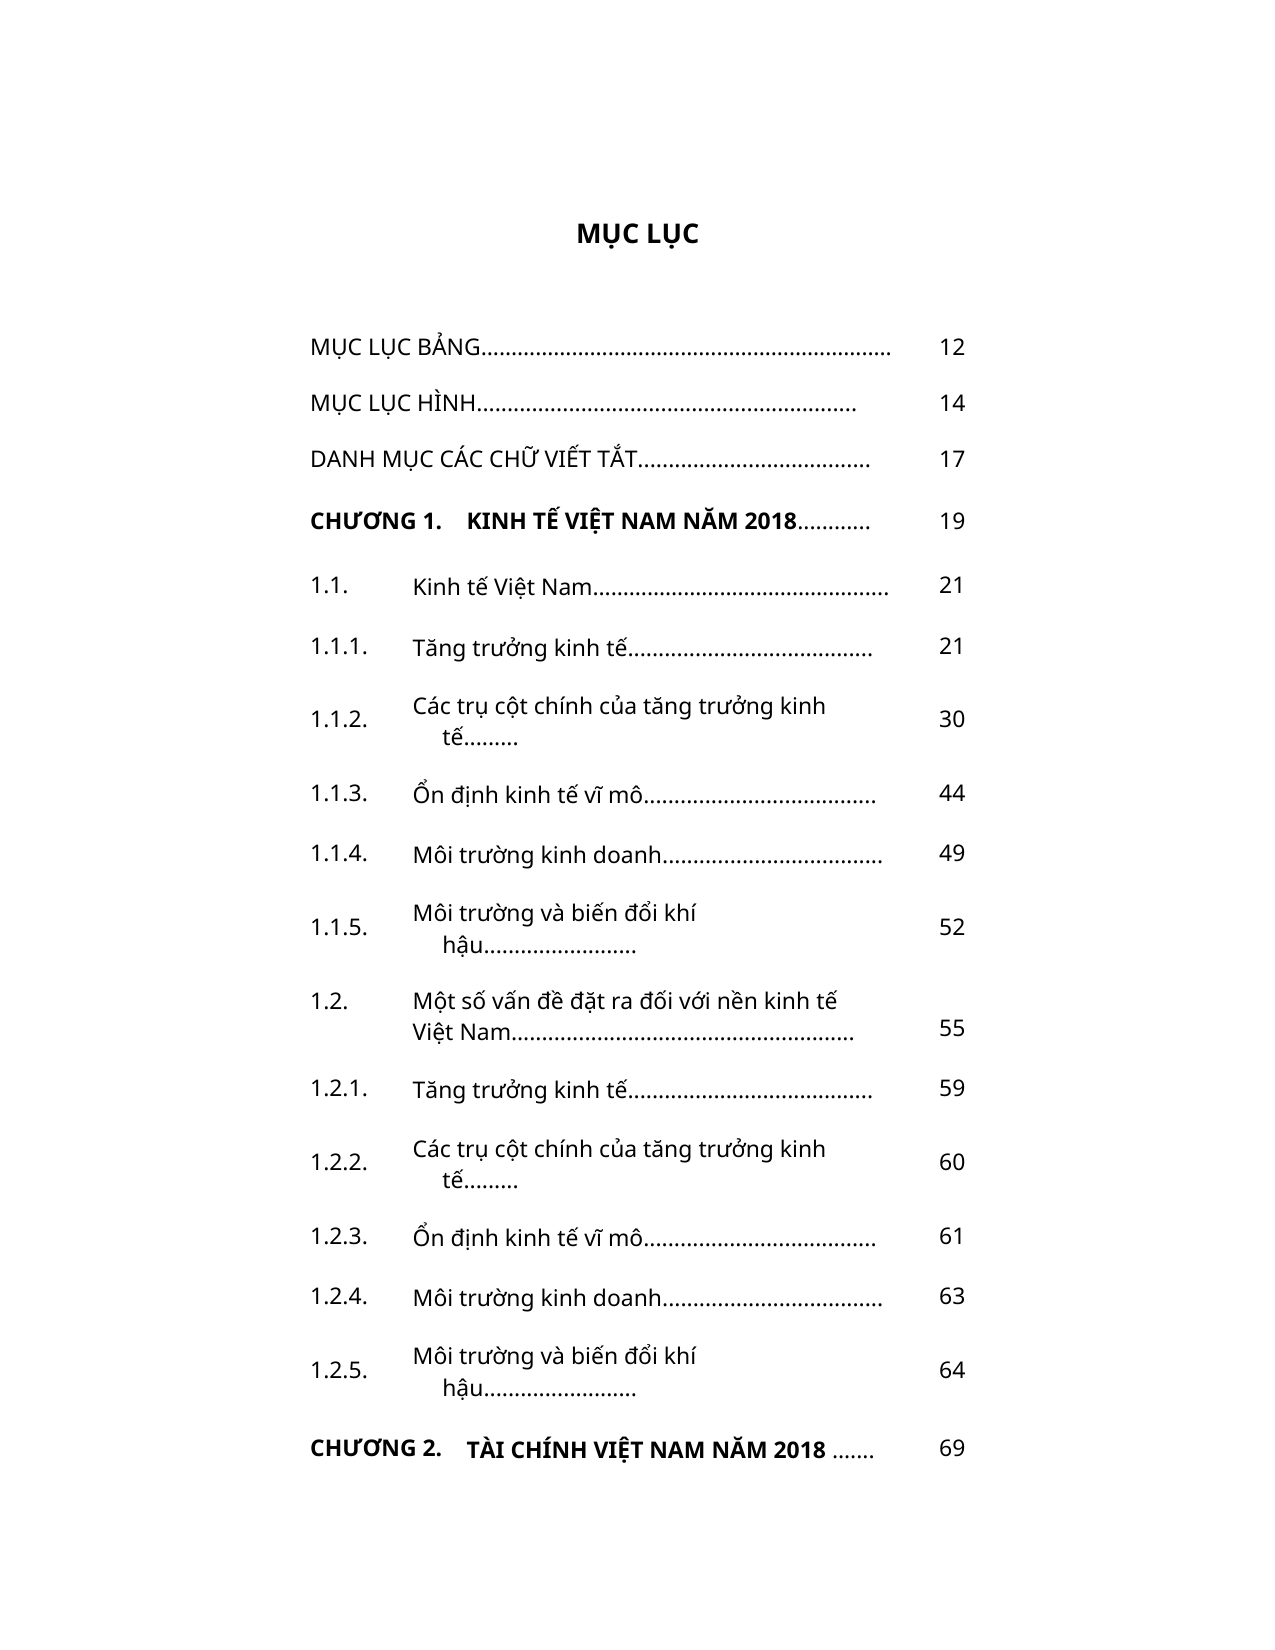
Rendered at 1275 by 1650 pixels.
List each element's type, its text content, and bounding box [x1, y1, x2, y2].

table_cell TÀI CHÍNH VIỆT NAM NĂM 2018 ….... [455, 1415, 908, 1484]
table_cell KINH TẾ VIỆT NAM NĂM 2018............ [455, 489, 908, 557]
table_cell Môi trường kinh doanh.................................... [401, 825, 908, 885]
text MỤC LỤC [150, 214, 1125, 251]
table_cell 64 [908, 1328, 976, 1415]
table_cell 1.2.4. [299, 1268, 401, 1328]
table_cell 19 [908, 489, 976, 557]
table_cell Kinh tế Việt Nam……………………………………....... [401, 557, 908, 617]
table_cell Tăng trưởng kinh tế........................................ [401, 617, 908, 677]
table_cell Các trụ cột chính của tăng trưởng kinh tế......... [401, 1120, 908, 1207]
table_cell 1.1.4. [299, 825, 401, 885]
table_cell Ổn định kinh tế vĩ mô...................................... [401, 765, 908, 825]
table_cell Ổn định kinh tế vĩ mô...................................... [401, 1208, 908, 1268]
table_cell 30 [908, 677, 976, 765]
table_cell 69 [908, 1415, 976, 1484]
table_cell 1.2.1. [299, 1060, 401, 1120]
table_cell Một số vấn đề đặt ra đối với nền kinh tế Việt Nam…..................................................... [401, 973, 908, 1060]
table_cell 61 [908, 1208, 976, 1268]
table_cell 21 [908, 557, 976, 617]
table_cell 63 [908, 1268, 976, 1328]
table_cell 1.1.1. [299, 617, 401, 677]
table_cell 60 [908, 1120, 976, 1207]
table_cell 1.2.2. [299, 1120, 401, 1207]
table_cell 1.1.3. [299, 765, 401, 825]
table_cell Các trụ cột chính của tăng trưởng kinh tế......... [401, 677, 908, 765]
table_cell 49 [908, 825, 976, 885]
table_cell 1.2. [299, 973, 401, 1060]
table_cell 44 [908, 765, 976, 825]
table_header MỤC LỤC BẢNG………………………………………………………….. [299, 321, 908, 377]
table_cell Tăng trưởng kinh tế........................................ [401, 1060, 908, 1120]
table_cell MỤC LỤC HÌNH.............................................................. [299, 377, 908, 433]
table_cell Môi trường và biến đổi khí hậu......................... [401, 885, 908, 972]
table_cell 17 [908, 433, 976, 488]
table_cell 1.1.5. [299, 885, 401, 972]
table_cell 1.1.2. [299, 677, 401, 765]
table_cell Môi trường và biến đổi khí hậu......................... [401, 1328, 908, 1415]
table_cell 55 [908, 973, 976, 1060]
table_cell 1.2.3. [299, 1208, 401, 1268]
table_cell CHƯƠNG 2. [299, 1415, 455, 1484]
table_cell 14 [908, 377, 976, 433]
table_cell 1.2.5. [299, 1328, 401, 1415]
table_header 12 [908, 321, 976, 377]
table_cell CHƯƠNG 1. [299, 489, 455, 557]
table_cell 21 [908, 617, 976, 677]
table_cell 1.1. [299, 557, 401, 617]
table_cell 52 [908, 885, 976, 972]
table_cell Môi trường kinh doanh.................................... [401, 1268, 908, 1328]
table_cell 59 [908, 1060, 976, 1120]
table_cell DANH MỤC CÁC CHỮ VIẾT TẮT...................................... [299, 433, 908, 488]
